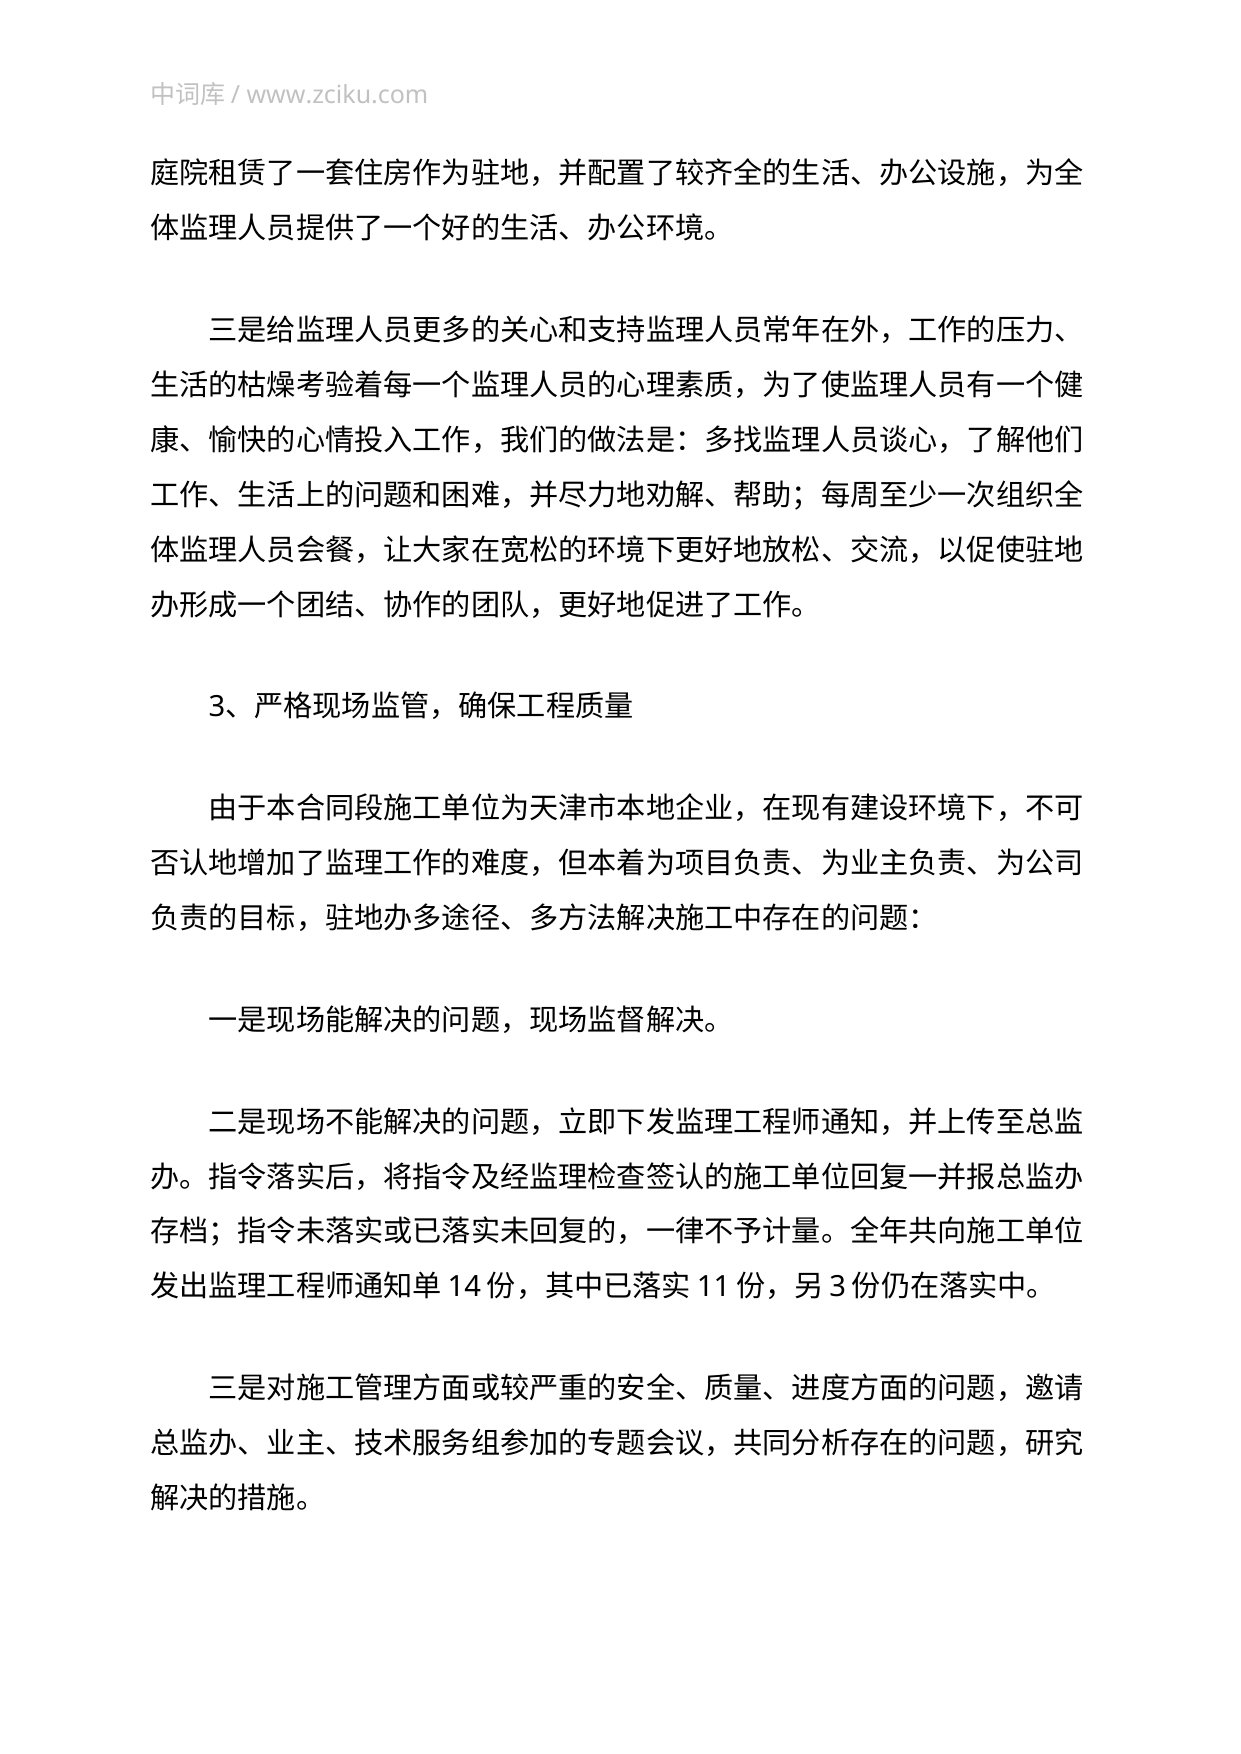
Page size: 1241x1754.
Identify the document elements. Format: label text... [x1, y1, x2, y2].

text 一是现场能解决的问题，现场监督解决。 [150, 996, 1090, 1039]
text 二是现场不能解决的问题，立即下发监理工程师通知，并上传至总监办。指令落实后，将指令及经监理检查签认的施工单位回复一并报总监办存档；指令未落实或已落实未回复的，一律不予计量。全年共向施工单位发出监理工程师通知单14份，其中已落实11份，另3份仍在落实中。 [150, 1098, 1090, 1305]
text 三是对施工管理方面或较严重的安全、质量、进度方面的问题，邀请总监办、业主、技术服务组参加的专题会议，共同分析存在的问题，研究解决的措施。 [150, 1365, 1090, 1517]
text 三是给监理人员更多的关心和支持监理人员常年在外，工作的压力、生活的枯燥考验着每一个监理人员的心理素质，为了使监理人员有一个健康、愉快的心情投入工作，我们的做法是：多找监理人员谈心，了解他们工作、生活上的问题和困难，并尽力地劝解、帮助；每周至少一次组织全体监理人员会餐，让大家在宽松的环境下更好地放松、交流，以促使驻地办形成一个团结、协作的团队，更好地促进了工作。 [150, 307, 1090, 623]
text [150, 150, 1090, 247]
text 由于本合同段施工单位为天津市本地企业，在现有建设环境下，不可否认地增加了监理工作的难度，但本着为项目负责、为业主负责、为公司负责的目标，驻地办多途径、多方法解决施工中存在的问题： [150, 785, 1090, 937]
text 3、严格现场监管，确保工程质量 [150, 683, 1090, 725]
